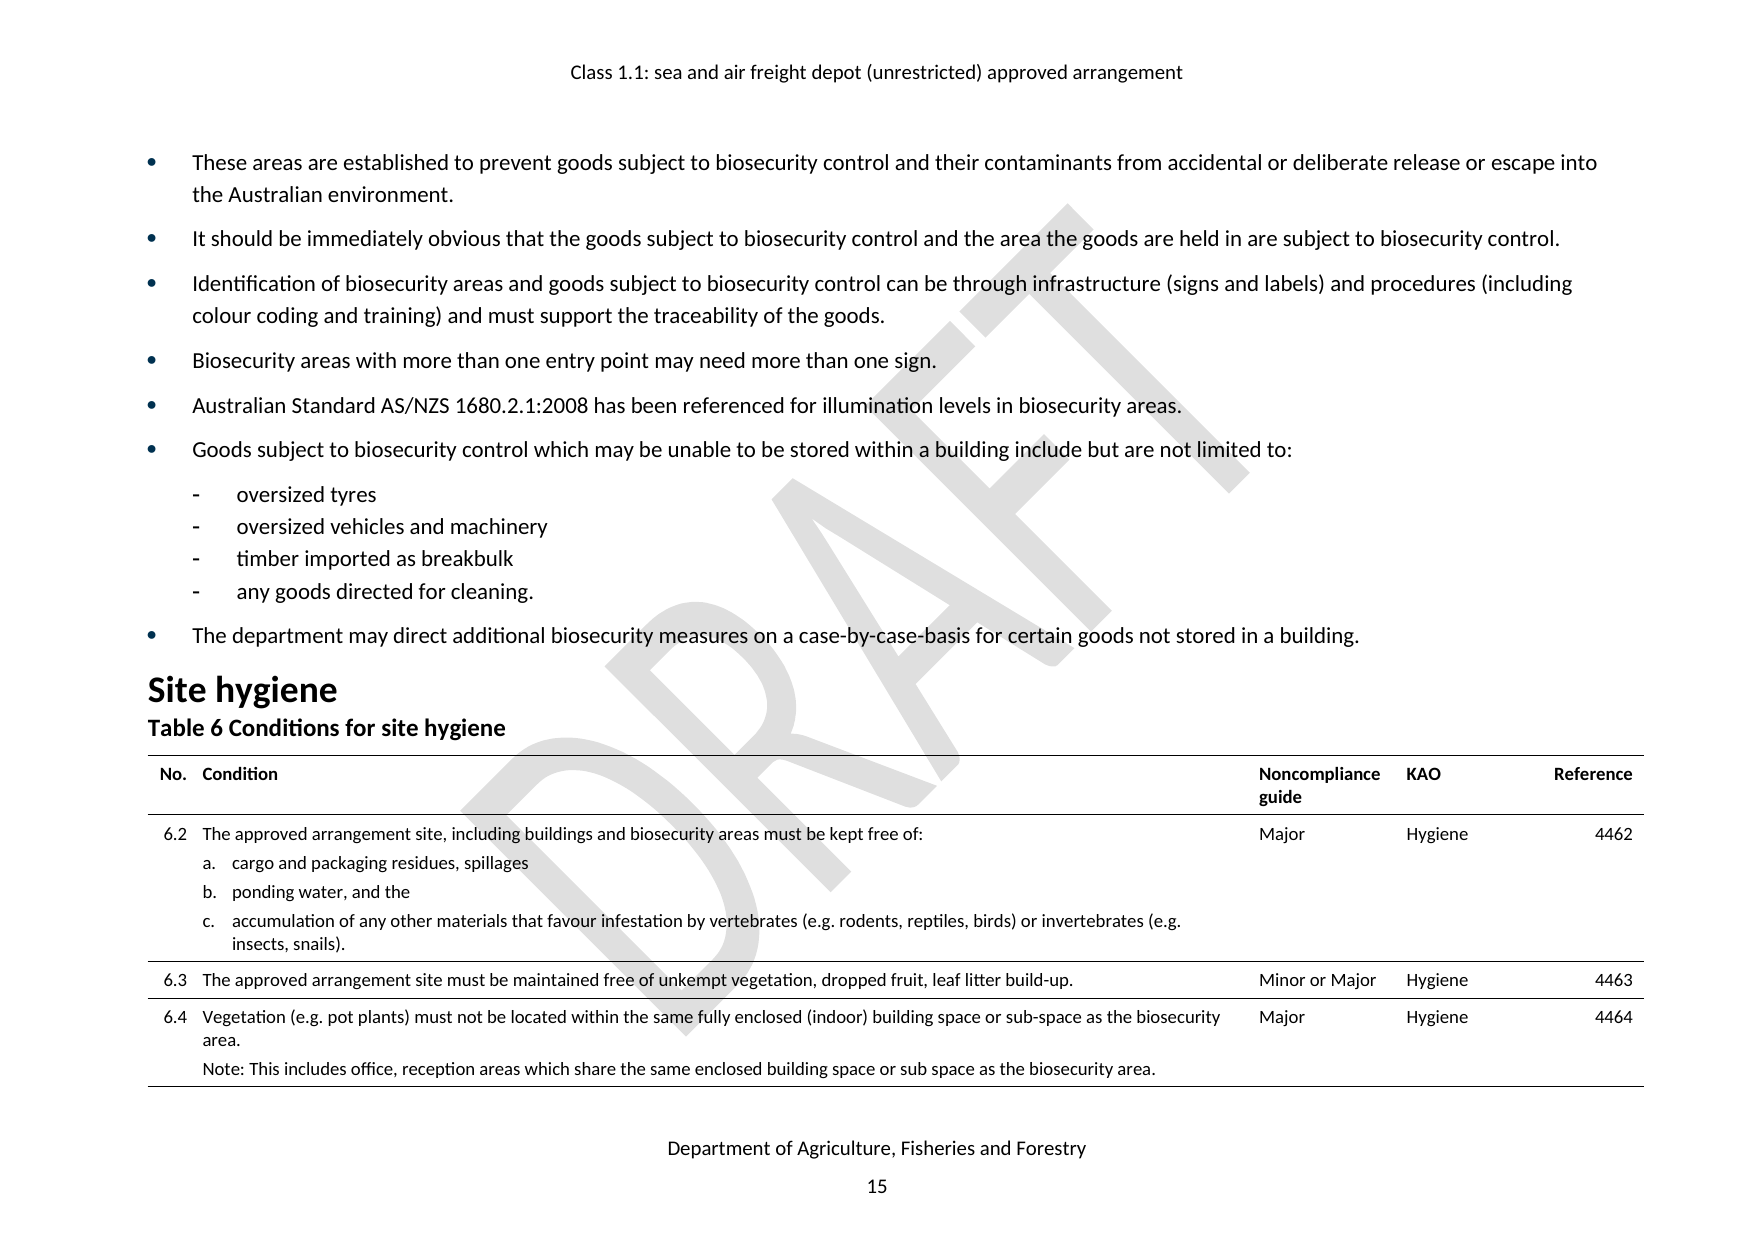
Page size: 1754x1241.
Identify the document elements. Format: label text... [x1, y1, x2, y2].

table_cell 4462 [1535, 815, 1644, 961]
list oversized vehicles and machinery [192, 512, 1606, 540]
table_cell 6.2 [148, 815, 191, 961]
list Biosecurity areas with more than one entry point may need more than one sign. [148, 346, 1606, 374]
table_cell Hygiene [1402, 999, 1535, 1086]
list Australian Standard AS/NZS 1680.2.1:2008 has been referenced for illumination levels in biosecurity areas. [148, 391, 1606, 419]
table_cell 6.4 [148, 999, 191, 1086]
table_cell Major [1255, 815, 1402, 961]
table_cell 6.3 [148, 962, 191, 998]
table_cell Major [1255, 999, 1402, 1086]
table_cell Hygiene [1402, 962, 1535, 998]
table_header KAO [1402, 756, 1535, 814]
table_cell The approved arrangement site must be maintained free of unkempt vegetation, dropped fruit, leaf litter build-up. [191, 962, 1255, 998]
table_cell 4464 [1535, 999, 1644, 1086]
list The department may direct additional biosecurity measures on a case-by-case-basis for certain goods not stored in a building. [148, 621, 1606, 649]
table_header Condition [191, 756, 1255, 814]
table_header No. [148, 756, 191, 814]
subtitle Site hygiene [148, 666, 1606, 712]
list timber imported as breakbulk [192, 544, 1606, 573]
list Goods subject to biosecurity control which may be unable to be stored within a building include but are not limited to: [148, 436, 1606, 463]
list oversized tyres [192, 480, 1606, 508]
list It should be immediately obvious that the goods subject to biosecurity control and the area the goods are held in are subject to biosecurity control. [148, 224, 1606, 253]
table_header Reference [1535, 756, 1644, 814]
table_header Noncompliance guide [1255, 756, 1402, 814]
table_cell Hygiene [1402, 815, 1535, 961]
list any goods directed for cleaning. [192, 577, 1606, 605]
table_cell Minor or Major [1255, 962, 1402, 998]
table_cell 4463 [1535, 962, 1644, 998]
text Table 6 Conditions for site hygiene [148, 712, 1606, 742]
table_cell Vegetation (e.g. pot plants) must not be located within the same fully enclosed (indoor) building space or sub-space as the biosecurity area. Note: This includes office, reception areas which share the same enclosed building space or sub space as the biosecurity area. [191, 999, 1255, 1086]
table_cell The approved arrangement site, including buildings and biosecurity areas must be kept free of: cargo and packaging residues, spillages ponding water, and the accumulation of any other materials that favour infestation by vertebrates (e.g. rodents, reptiles, birds) or invertebrates (e.g. insects, snails). [191, 815, 1255, 961]
list Identification of biosecurity areas and goods subject to biosecurity control can be through infrastructure (signs and labels) and procedures (including colour coding and training) and must support the traceability of the goods. [148, 269, 1606, 329]
list These areas are established to prevent goods subject to biosecurity control and their contaminants from accidental or deliberate release or escape into the Australian environment. [148, 148, 1606, 208]
